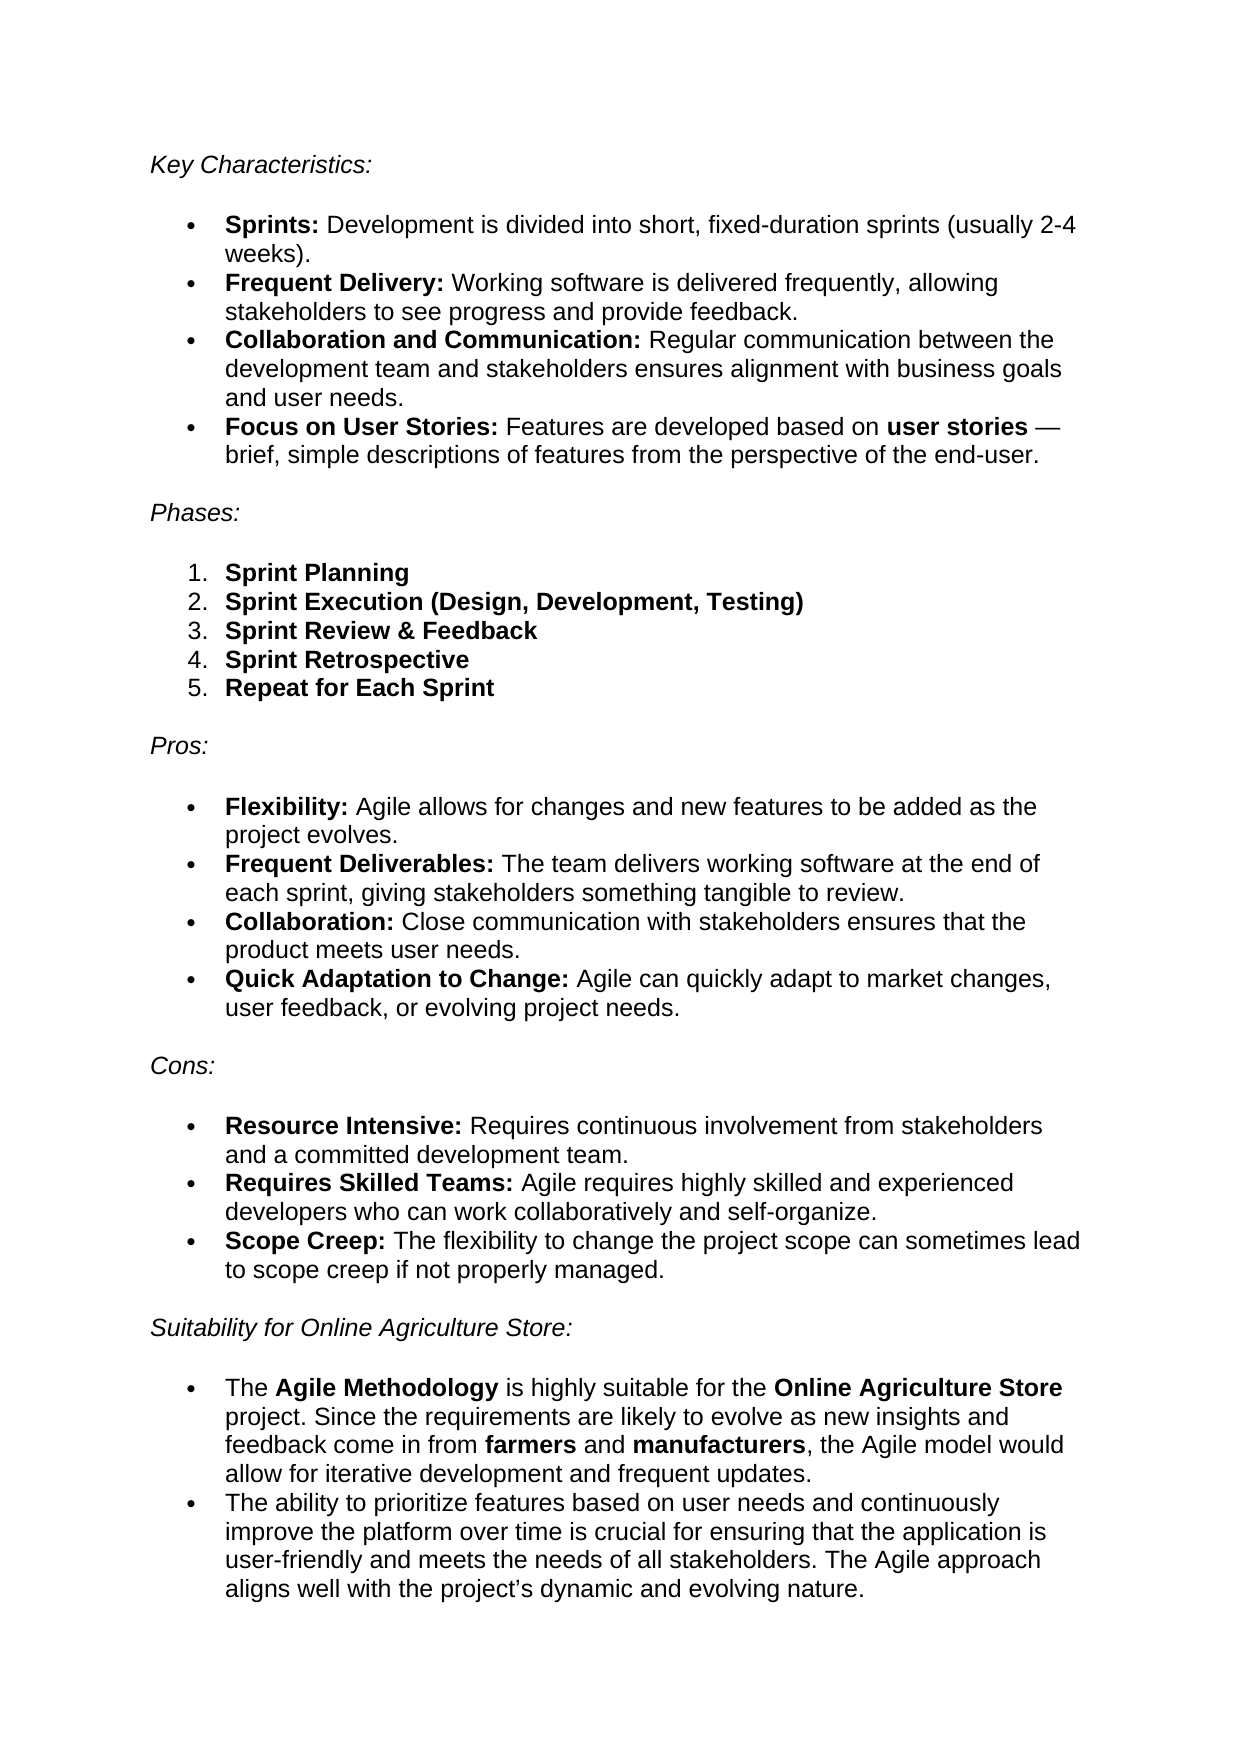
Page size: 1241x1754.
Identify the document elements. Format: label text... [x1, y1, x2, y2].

list Repeat for Each Sprint [187, 673, 1090, 702]
subtitle Suitability for Online Agriculture Store: [150, 1312, 1090, 1341]
list Sprint Retrospective [187, 644, 1090, 673]
list The ability to prioritize features based on user needs and continuously improve the platform over time is crucial for ensuring that the application is user-friendly and meets the needs of all stakeholders. The Agile approach aligns well with the project’s dynamic and evolving nature. [187, 1488, 1090, 1603]
subtitle Pros: [150, 731, 1090, 760]
list Requires Skilled Teams: Agile requires highly skilled and experienced developers who can work collaboratively and self-organize. [187, 1168, 1090, 1226]
list Scope Creep: The flexibility to change the project scope can sometimes lead to scope creep if not properly managed. [187, 1226, 1090, 1283]
list Flexibility: Agile allows for changes and new features to be added as the project evolves. [187, 791, 1090, 849]
list Focus on User Stories: Features are developed based on user stories — brief, simple descriptions of features from the perspective of the end-user. [187, 411, 1090, 469]
list The Agile Methodology is highly suitable for the Online Agriculture Store project. Since the requirements are likely to evolve as new insights and feedback come in from farmers and manufacturers, the Agile model would allow for iterative development and frequent updates. [187, 1373, 1090, 1488]
subtitle Key Characteristics: [150, 150, 1090, 179]
list Collaboration: Close communication with stakeholders ensures that the product meets user needs. [187, 906, 1090, 964]
list Collaboration and Communication: Regular communication between the development team and stakeholders ensures alignment with business goals and user needs. [187, 325, 1090, 411]
list Quick Adaptation to Change: Agile can quickly adapt to market changes, user feedback, or evolving project needs. [187, 964, 1090, 1021]
list Sprint Review & Feedback [187, 616, 1090, 644]
subtitle Cons: [150, 1051, 1090, 1079]
list Frequent Deliverables: The team delivers working software at the end of each sprint, giving stakeholders something tangible to review. [187, 849, 1090, 906]
list Sprint Execution (Design, Development, Testing) [187, 587, 1090, 616]
subtitle Phases: [150, 498, 1090, 527]
list Frequent Delivery: Working software is delivered frequently, allowing stakeholders to see progress and provide feedback. [187, 268, 1090, 325]
list Sprint Planning [187, 558, 1090, 587]
list Resource Intensive: Requires continuous involvement from stakeholders and a committed development team. [187, 1111, 1090, 1168]
list Sprints: Development is divided into short, fixed-duration sprints (usually 2-4 weeks). [187, 210, 1090, 268]
